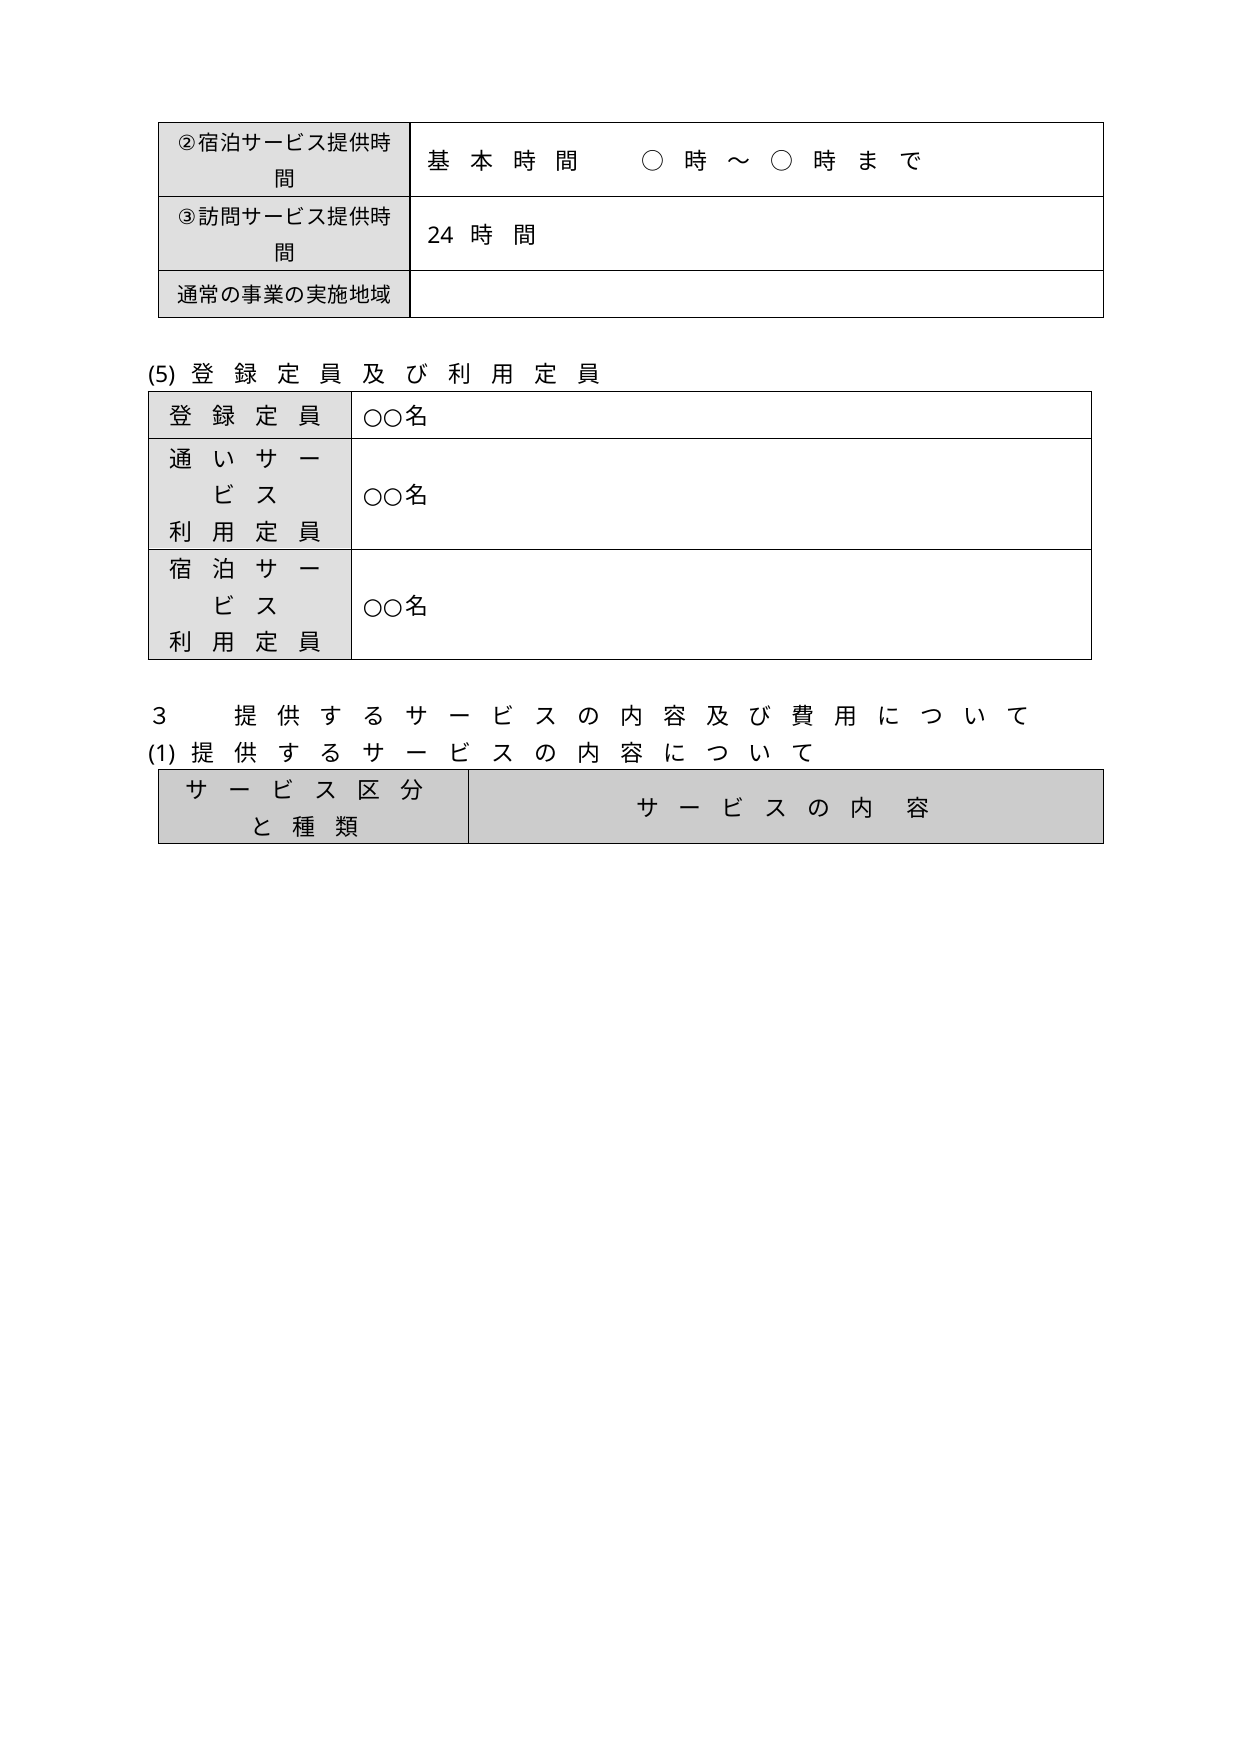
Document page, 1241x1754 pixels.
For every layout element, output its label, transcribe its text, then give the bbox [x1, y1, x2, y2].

text (5)登録定員及び利用定員 [148, 354, 1092, 391]
table_cell ③訪問サービス提供時間 [159, 197, 409, 270]
table_cell ○○名 [352, 439, 1091, 548]
table_cell 24時間 [411, 197, 1103, 270]
table_header サービス区分と種類 [159, 770, 468, 843]
table_cell 宿泊サービス 利用定員 [149, 550, 351, 659]
table_header ○○名 [352, 392, 1091, 438]
table_header 登録定員 [149, 392, 351, 438]
text ３ 提供するサービスの内容及び費用について [148, 696, 1092, 733]
table_cell 通いサービス 利用定員 [149, 439, 351, 548]
table_cell 通常の事業の実施地域 [159, 271, 409, 317]
table_cell ○○名 [352, 550, 1091, 659]
table_header サービスの内容 [469, 770, 1103, 843]
table_cell [411, 271, 1103, 317]
list 提供するサービスの内容について [148, 733, 1092, 769]
table_cell ②宿泊サービス提供時間 [159, 123, 409, 196]
table_cell 基本時間 ○時～○時まで [411, 123, 1103, 196]
